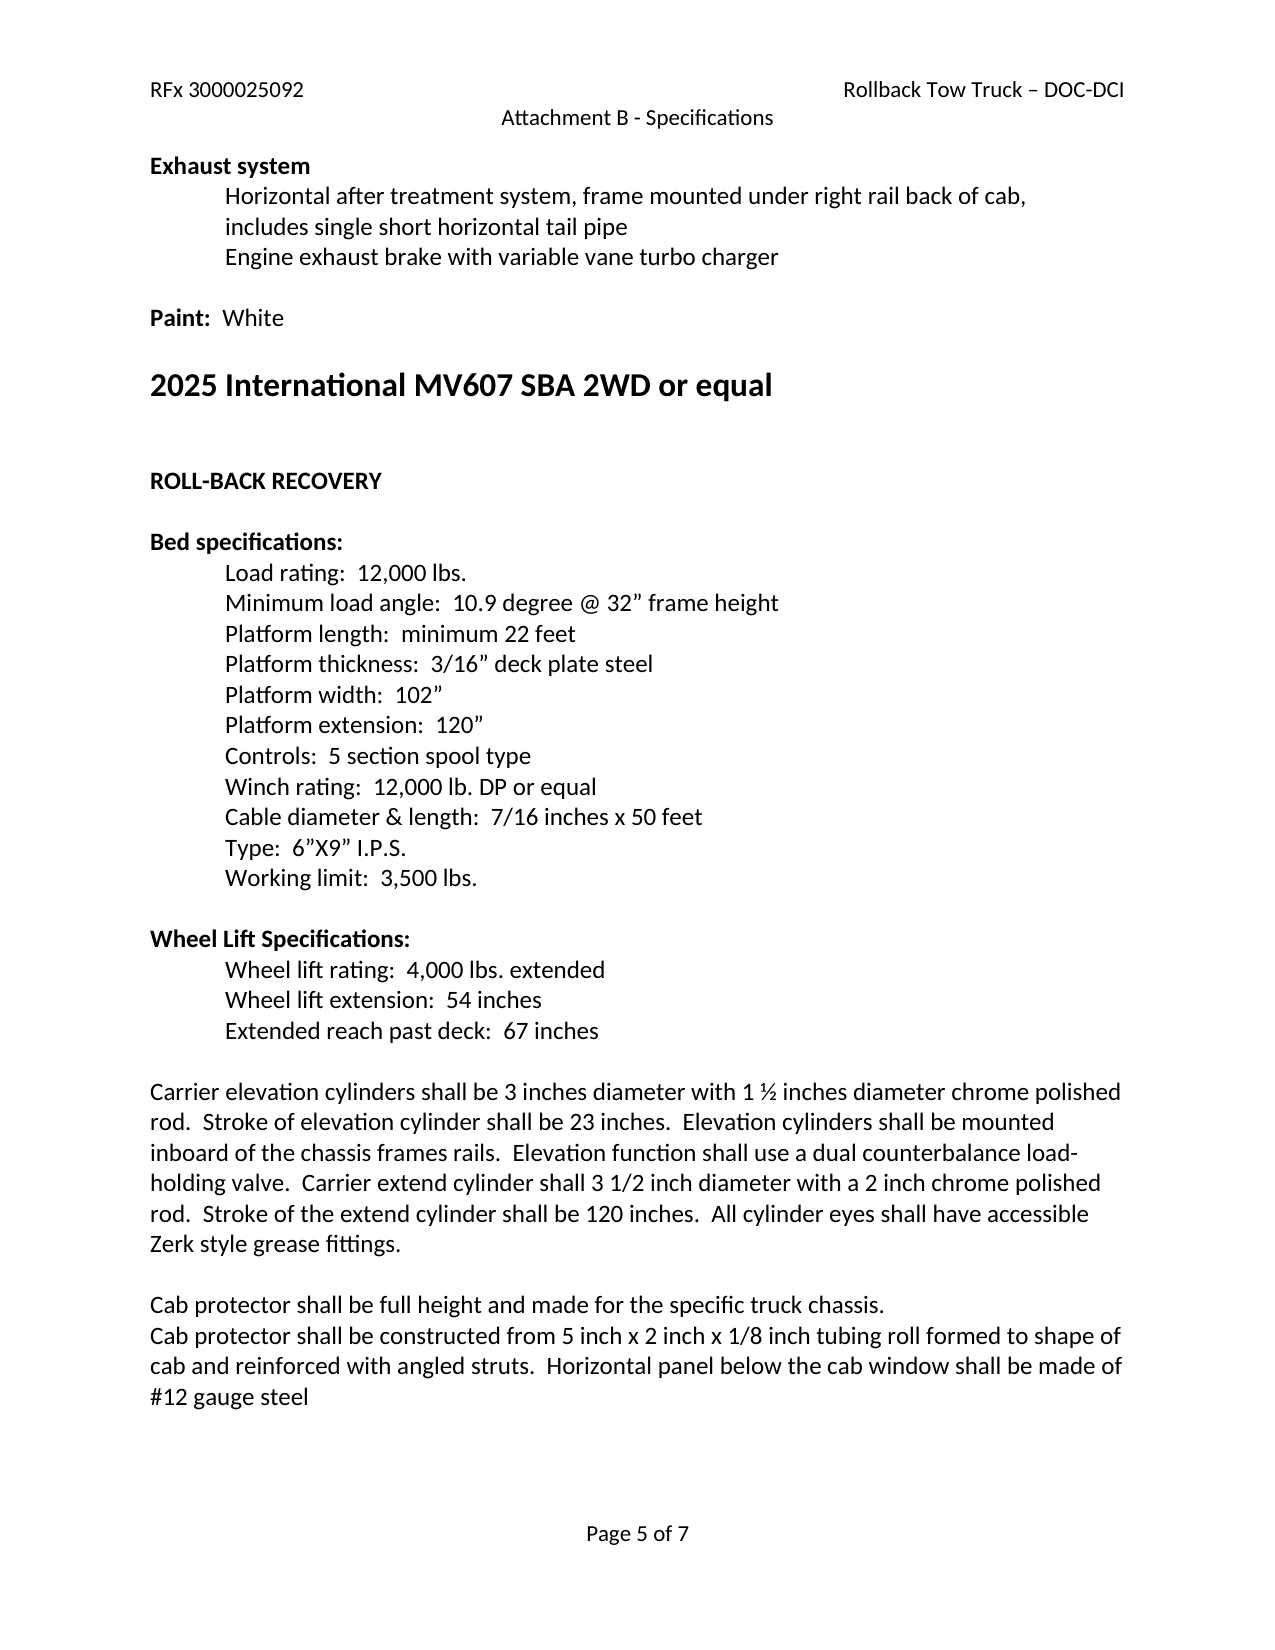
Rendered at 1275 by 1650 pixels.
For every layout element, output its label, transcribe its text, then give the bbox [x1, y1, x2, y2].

text Controls: 5 section spool type [150, 740, 1125, 771]
text Wheel lift extension: 54 inches [150, 984, 1125, 1015]
text 2025 International MV607 SBA 2WD or equal [150, 364, 1125, 404]
text Wheel lift rating: 4,000 lbs. extended [150, 954, 1125, 984]
text Horizontal after treatment system, frame mounted under right rail back of cab, [150, 181, 1125, 211]
text Winch rating: 12,000 lb. DP or equal [150, 771, 1125, 801]
text Platform width: 102” [150, 679, 1125, 709]
text Platform extension: 120” [150, 709, 1125, 740]
text Carrier elevation cylinders shall be 3 inches diameter with 1 ½ inches diameter chrome polished rod. Stroke of elevation cylinder shall be 23 inches. Elevation cylinders shall be mounted inboard of the chassis frames rails. Elevation function shall use a dual counterbalance load-holding valve. Carrier extend cylinder shall 3 1/2 inch diameter with a 2 inch chrome polished rod. Stroke of the extend cylinder shall be 120 inches. All cylinder eyes shall have accessible Zerk style grease fittings. [150, 1076, 1125, 1259]
text Load rating: 12,000 lbs. [150, 557, 1125, 587]
text Bed specifications: [150, 526, 1125, 557]
text Platform length: minimum 22 feet [150, 618, 1125, 648]
text Working limit: 3,500 lbs. [150, 862, 1125, 893]
text ROLL-BACK RECOVERY [150, 465, 1125, 496]
text Cab protector shall be constructed from 5 inch x 2 inch x 1/8 inch tubing roll formed to shape of cab and reinforced with angled struts. Horizontal panel below the cab window shall be made of #12 gauge steel [150, 1320, 1125, 1412]
text Cab protector shall be full height and made for the specific truck chassis. [150, 1289, 1125, 1320]
text Type: 6”X9” I.P.S. [150, 832, 1125, 862]
text Minimum load angle: 10.9 degree @ 32” frame height [150, 587, 1125, 618]
text Exhaust system [150, 150, 1125, 181]
text Platform thickness: 3/16” deck plate steel [150, 648, 1125, 679]
text includes single short horizontal tail pipe [150, 211, 1125, 242]
text Wheel Lift Specifications: [150, 923, 1125, 954]
text Extended reach past deck: 67 inches [150, 1015, 1125, 1045]
text Paint: White [150, 303, 1125, 333]
text Cable diameter & length: 7/16 inches x 50 feet [150, 801, 1125, 832]
text Engine exhaust brake with variable vane turbo charger [150, 242, 1125, 272]
